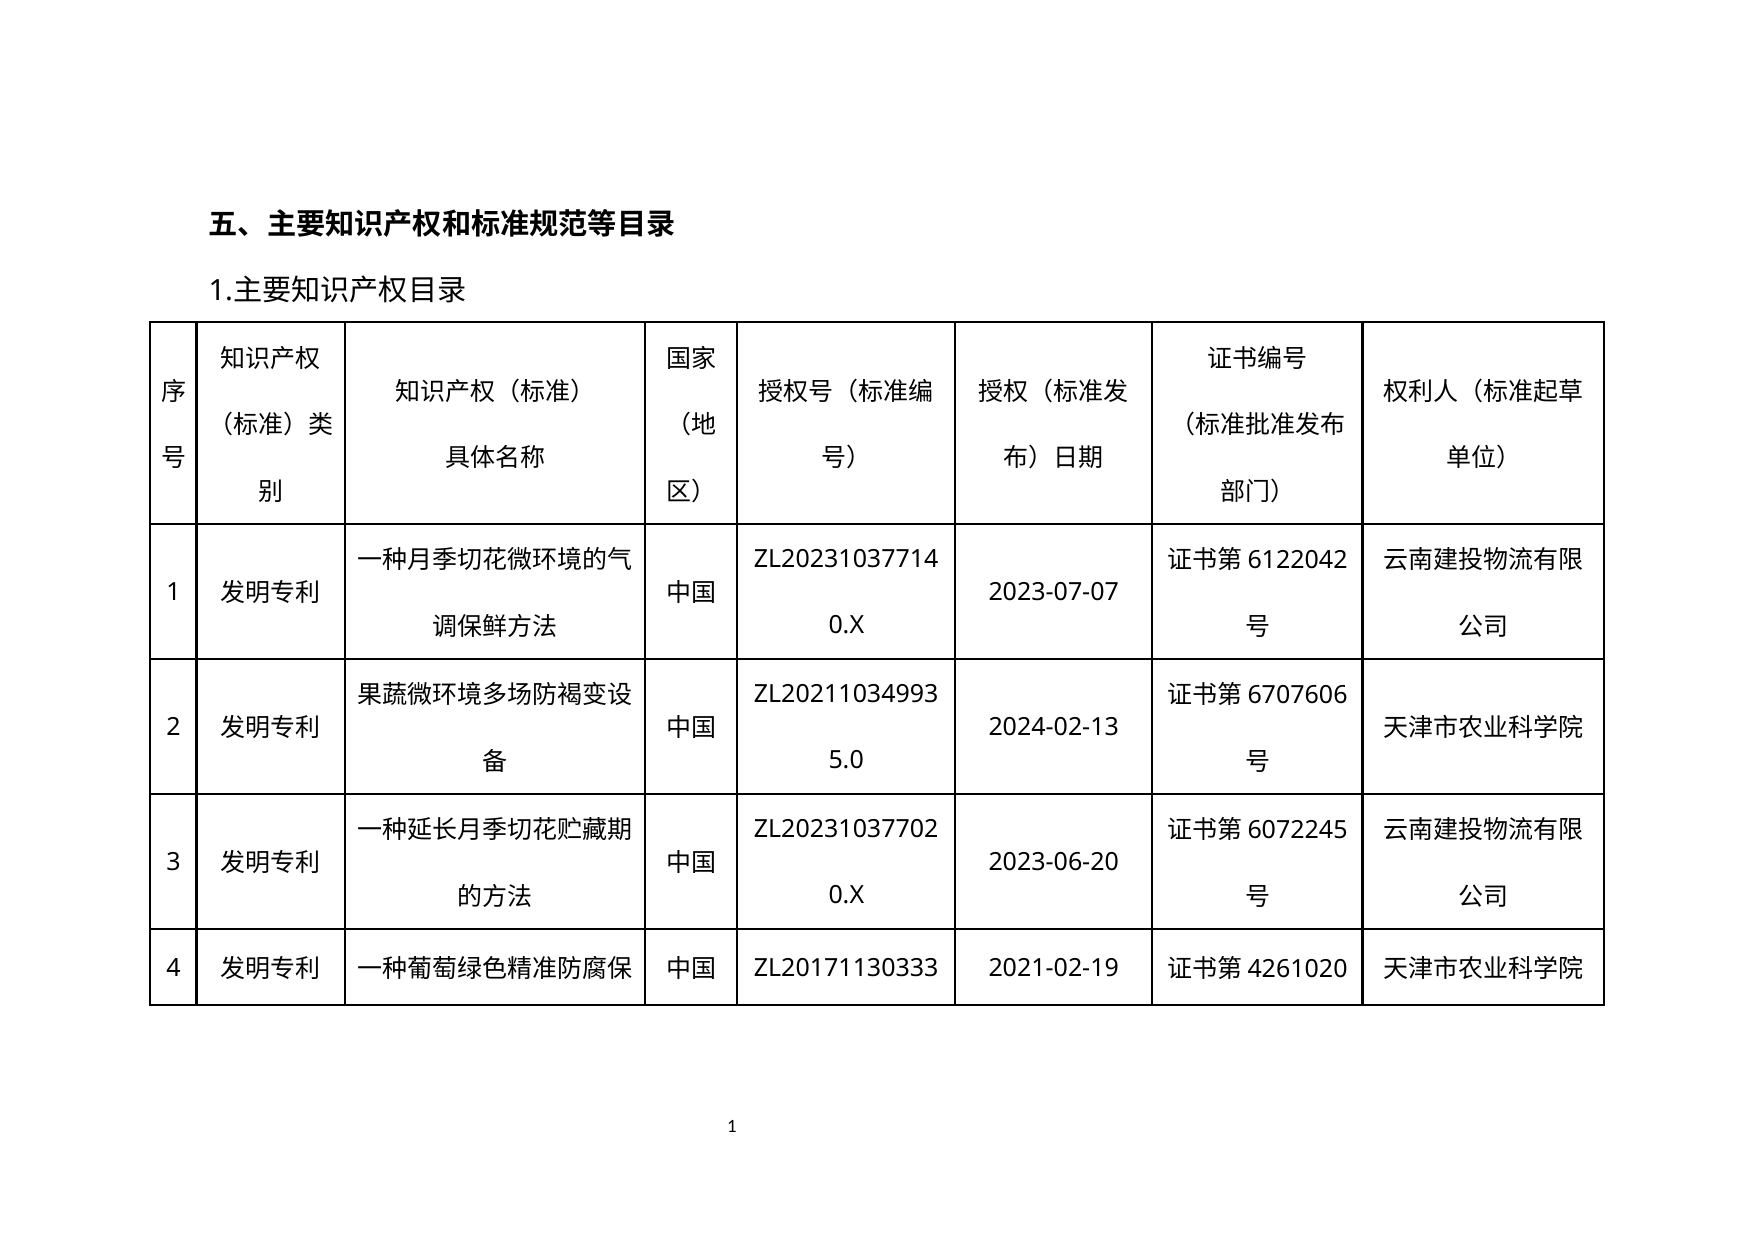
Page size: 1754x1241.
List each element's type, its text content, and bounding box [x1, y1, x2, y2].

table_cell 4 [151, 930, 195, 1004]
table_header 授权（标准发布）日期 [956, 323, 1151, 522]
table_cell 中国 [646, 795, 736, 927]
table_cell 发明专利 [198, 525, 344, 657]
table_header 序号 [151, 323, 195, 522]
table_cell 天津市农业科学院 [1364, 660, 1603, 792]
table_cell 中国 [646, 525, 736, 657]
table_cell 一种月季切花微环境的气调保鲜方法 [346, 525, 644, 657]
table_cell 发明专利 [198, 795, 344, 927]
table_cell 1 [151, 525, 195, 657]
table_cell 证书第4261020号 [1153, 930, 1361, 1004]
table_cell 2023-07-07 [956, 525, 1151, 657]
table_header 证书编号 （标准批准发布部门） [1153, 323, 1361, 522]
table_cell 证书第6707606号 [1153, 660, 1361, 792]
table_header 知识产权（标准） 具体名称 [346, 323, 644, 522]
table_cell 2024-02-13 [956, 660, 1151, 792]
table_cell ZL202110349935.0 [738, 660, 954, 792]
table_cell 2021-02-19 [956, 930, 1151, 1004]
table_cell 天津市农业科学院 [1364, 930, 1603, 1004]
text 五、主要知识产权和标准规范等目录 [150, 188, 1604, 254]
table_header 国家 （地区） [646, 323, 736, 522]
table_cell 一种葡萄绿色精准防腐保鲜方法及其应用 [346, 930, 644, 1004]
table_cell 云南建投物流有限公司 [1364, 795, 1603, 927]
text 1.主要知识产权目录 [150, 254, 1604, 321]
table_cell 证书第6072245号 [1153, 795, 1361, 927]
table_cell ZL201711303338.4 [738, 930, 954, 1004]
table_cell 一种延长月季切花贮藏期的方法 [346, 795, 644, 927]
table_cell 2 [151, 660, 195, 792]
table_cell 发明专利 [198, 660, 344, 792]
table_header 权利人（标准起草单位） [1364, 323, 1603, 522]
table_cell 云南建投物流有限公司 [1364, 525, 1603, 657]
table_cell 2023-06-20 [956, 795, 1151, 927]
table_cell 发明专利 [198, 930, 344, 1004]
table_cell ZL202310377020.X [738, 795, 954, 927]
table_header 知识产权（标准）类别 [198, 323, 344, 522]
table_cell 中国 [646, 660, 736, 792]
table_cell 证书第6122042号 [1153, 525, 1361, 657]
table_cell 果蔬微环境多场防褐变设备 [346, 660, 644, 792]
table_cell 中国 [646, 930, 736, 1004]
table_header 授权号（标准编号） [738, 323, 954, 522]
table_cell ZL202310377140.X [738, 525, 954, 657]
table_cell 3 [151, 795, 195, 927]
